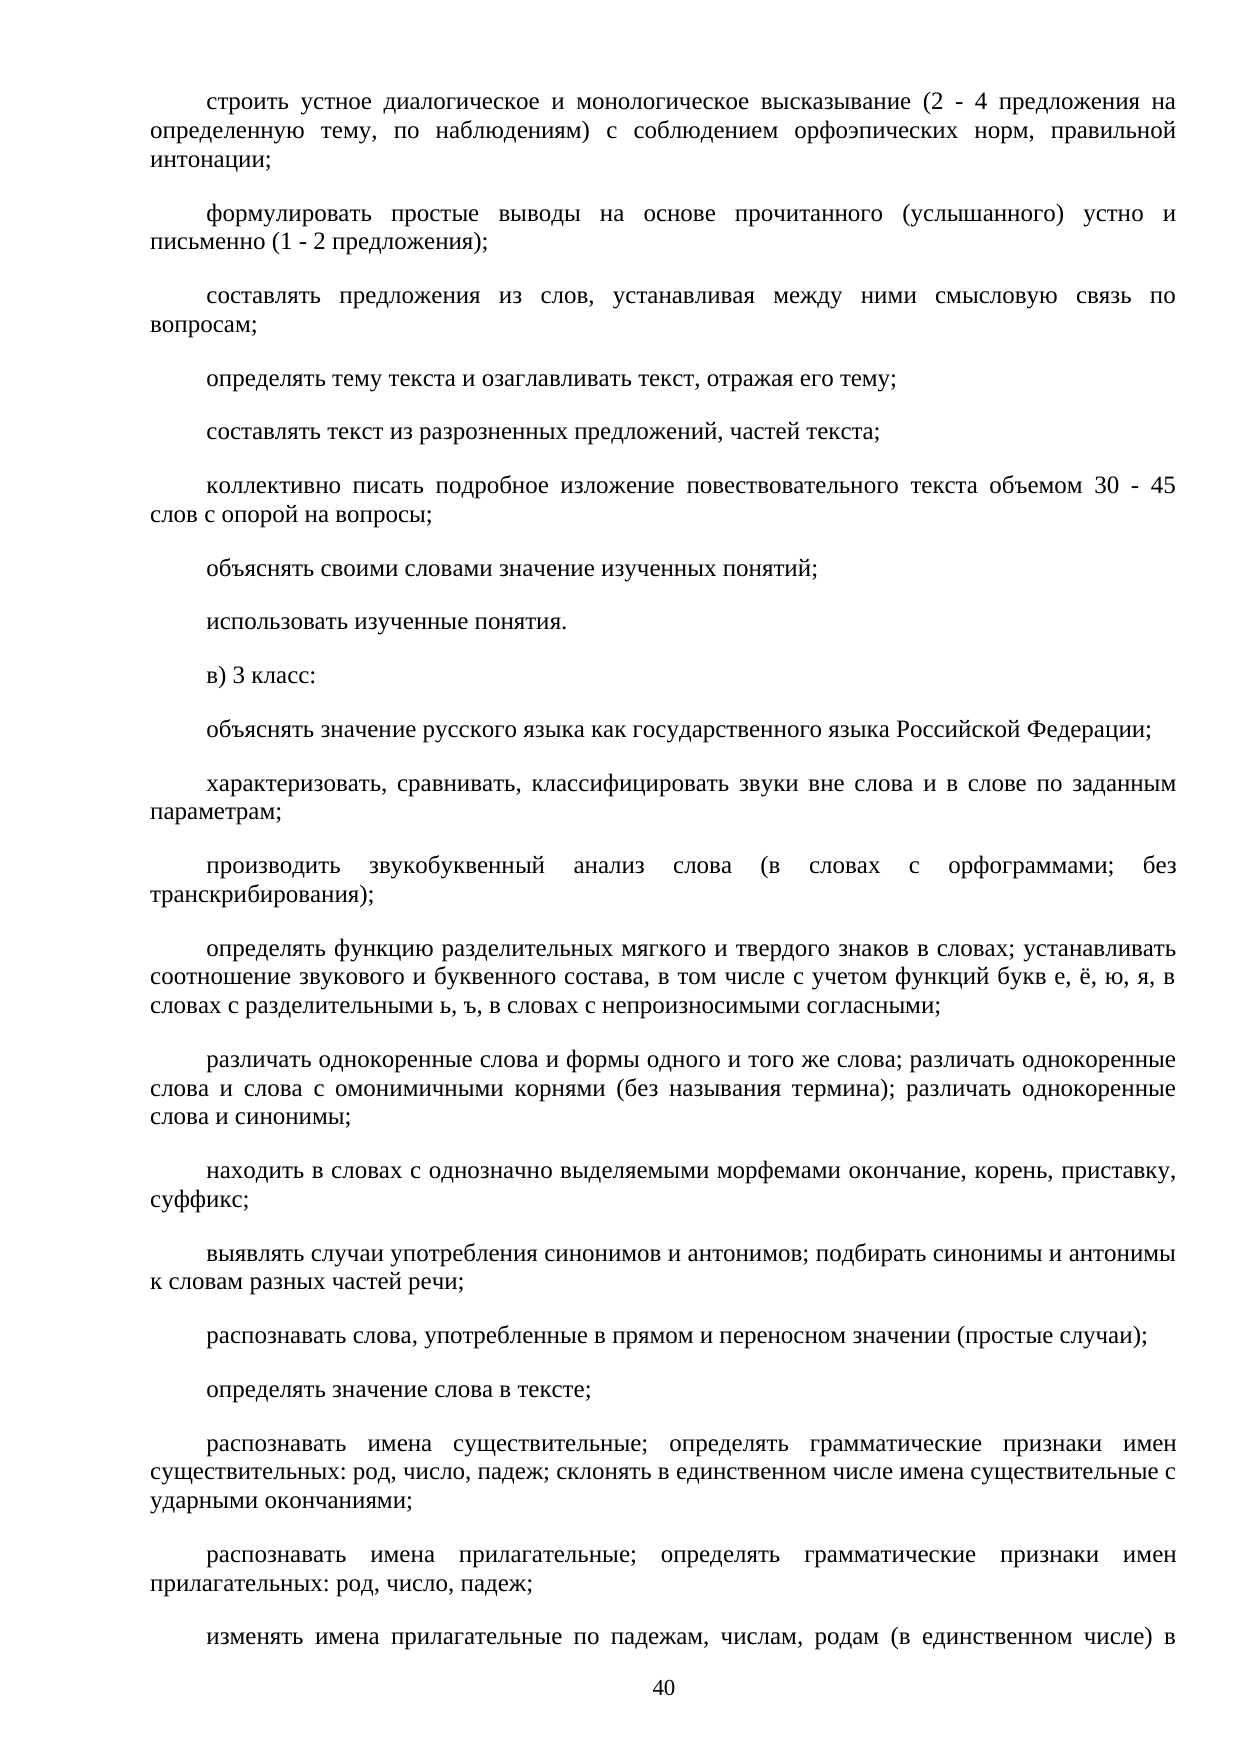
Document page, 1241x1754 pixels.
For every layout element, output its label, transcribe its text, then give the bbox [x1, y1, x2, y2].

text в) 3 класс: [150, 660, 1177, 689]
text производить звукобуквенный анализ слова (в словах с орфограммами; без транскрибирования); [150, 850, 1177, 908]
text строить устное диалогическое и монологическое высказывание (2 - 4 предложения на определенную тему, по наблюдениям) с соблюдением орфоэпических норм, правильной интонации; [150, 86, 1177, 173]
text объяснять значение русского языка как государственного языка Российской Федерации; [150, 714, 1177, 743]
text использовать изученные понятия. [150, 606, 1177, 635]
text распознавать слова, употребленные в прямом и переносном значении (простые случаи); [150, 1320, 1177, 1349]
text формулировать простые выводы на основе прочитанного (услышанного) устно и письменно (1 - 2 предложения); [150, 198, 1177, 255]
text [150, 1621, 1177, 1650]
text коллективно писать подробное изложение повествовательного текста объемом 30 - 45 слов с опорой на вопросы; [150, 470, 1177, 528]
text составлять текст из разрозненных предложений, частей текста; [150, 416, 1177, 445]
text составлять предложения из слов, устанавливая между ними смысловую связь по вопросам; [150, 280, 1177, 338]
text находить в словах с однозначно выделяемыми морфемами окончание, корень, приставку, суффикс; [150, 1155, 1177, 1213]
text объяснять своими словами значение изученных понятий; [150, 553, 1177, 581]
text распознавать имена существительные; определять грамматические признаки имен существительных: род, число, падеж; склонять в единственном числе имена существительные с ударными окончаниями; [150, 1428, 1177, 1514]
text определять тему текста и озаглавливать текст, отражая его тему; [150, 363, 1177, 391]
text характеризовать, сравнивать, классифицировать звуки вне слова и в слове по заданным параметрам; [150, 768, 1177, 825]
text выявлять случаи употребления синонимов и антонимов; подбирать синонимы и антонимы к словам разных частей речи; [150, 1238, 1177, 1295]
text распознавать имена прилагательные; определять грамматические признаки имен прилагательных: род, число, падеж; [150, 1539, 1177, 1596]
text определять значение слова в тексте; [150, 1374, 1177, 1403]
text определять функцию разделительных мягкого и твердого знаков в словах; устанавливать соотношение звукового и буквенного состава, в том числе с учетом функций букв е, ё, ю, я, в словах с разделительными ь, ъ, в словах с непроизносимыми согласными; [150, 933, 1177, 1019]
text различать однокоренные слова и формы одного и того же слова; различать однокоренные слова и слова с омонимичными корнями (без называния термина); различать однокоренные слова и синонимы; [150, 1044, 1177, 1130]
